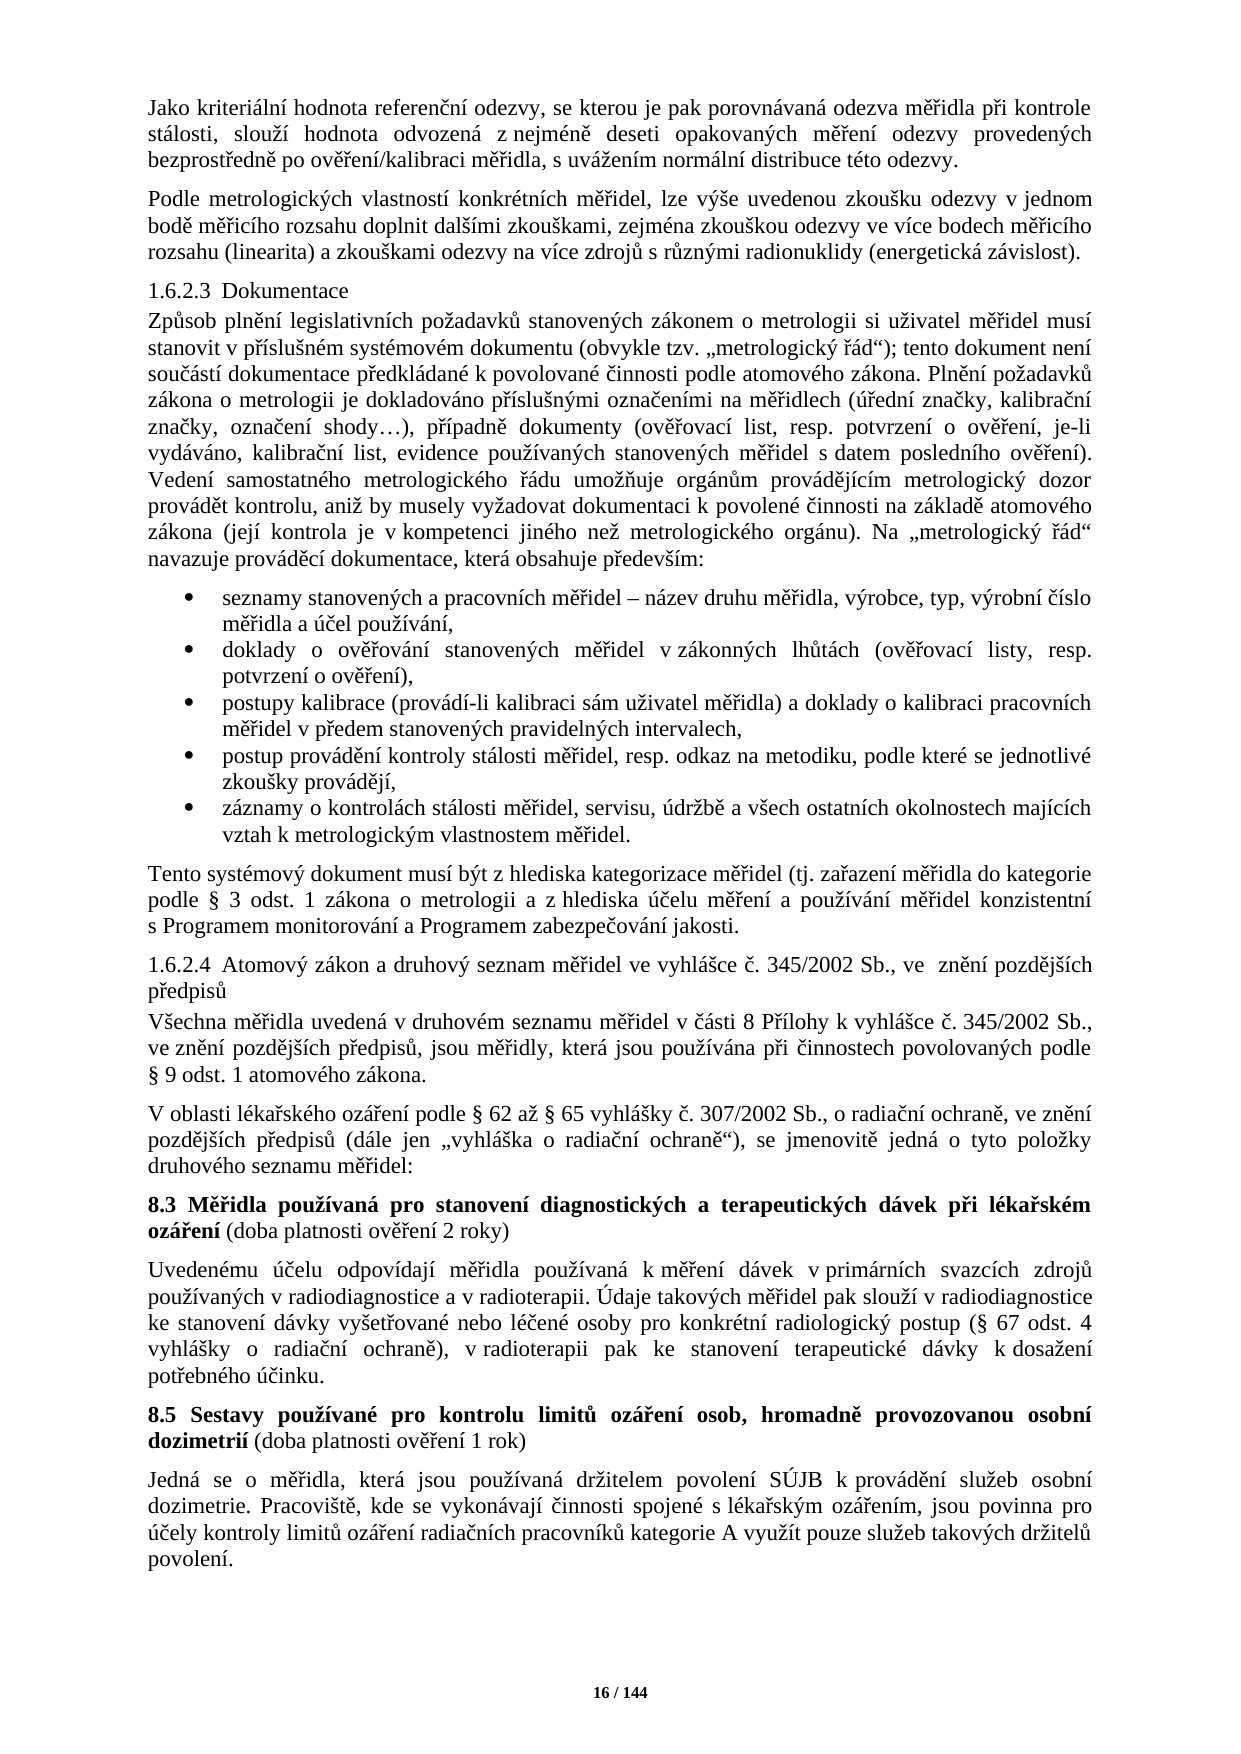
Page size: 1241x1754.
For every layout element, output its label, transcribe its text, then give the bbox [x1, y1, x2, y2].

text Tento systémový dokument musí být z hlediska kategorizace měřidel (tj. zařazení měřidla do kategorie podle § 3 odst. 1 zákona o metrologii a z hlediska účelu měření a používání měřidel konzistentní s Programem monitorování a Programem zabezpečování jakosti. [148, 859, 1093, 939]
list postup provádění kontroly stálosti měřidel, resp. odkaz na metodiku, podle které se jednotlivé zkoušky provádějí, [185, 742, 1093, 794]
text Jedná se o měřidla, která jsou používaná držitelem povolení SÚJB k provádění služeb osobní dozimetrie. Pracoviště, kde se vykonávají činnosti spojené s lékařským ozářením, jsou povinna pro účely kontroly limitů ozáření radiačních pracovníků kategorie A využít pouze služeb takových držitelů povolení. [148, 1466, 1093, 1571]
subtitle Dokumentace [148, 277, 1093, 303]
list záznamy o kontrolách stálosti měřidel, servisu, údržbě a všech ostatních okolnostech majících vztah k metrologickým vlastnostem měřidel. [185, 794, 1093, 847]
text V oblasti lékařského ozáření podle § 62 až § 65 vyhlášky č. 307/2002 Sb., o radiační ochraně, ve znění pozdějších předpisů (dále jen „vyhláška o radiační ochraně“), se jmenovitě jedná o tyto položky druhového seznamu měřidel: [148, 1099, 1093, 1179]
subtitle Atomový zákon a druhový seznam měřidel ve vyhlášce č. 345/2002 Sb., ve znění pozdějších předpisů [148, 951, 1093, 1004]
text Způsob plnění legislativních požadavků stanovených zákonem o metrologii si uživatel měřidel musí stanovit v příslušném systémovém dokumentu (obvykle tzv. „metrologický řád“); tento dokument není součástí dokumentace předkládané k povolované činnosti podle atomového zákona. Plnění požadavků zákona o metrologii je dokladováno příslušnými označeními na měřidlech (úřední značky, kalibrační značky, označení shody…), případně dokumenty (ověřovací list, resp. potvrzení o ověření, je-li vydáváno, kalibrační list, evidence používaných stanovených měřidel s datem posledního ověření). Vedení samostatného metrologického řádu umožňuje orgánům provádějícím metrologický dozor provádět kontrolu, aniž by musely vyžadovat dokumentaci k povolené činnosti na základě atomového zákona (její kontrola je v kompetenci jiného než metrologického orgánu). Na „metrologický řád“ navazuje prováděcí dokumentace, která obsahuje především: [148, 307, 1093, 571]
text 8.3 Měřidla používaná pro stanovení diagnostických a terapeutických dávek při lékařském ozáření (doba platnosti ověření 2 roky) [148, 1191, 1093, 1244]
text Uvedenému účelu odpovídají měřidla používaná k měření dávek v primárních svazcích zdrojů používaných v radiodiagnostice a v radioterapii. Údaje takových měřidel pak slouží v radiodiagnostice ke stanovení dávky vyšetřované nebo léčené osoby pro konkrétní radiologický postup (§ 67 odst. 4 vyhlášky o radiační ochraně), v radioterapii pak ke stanovení terapeutické dávky k dosažení potřebného účinku. [148, 1256, 1093, 1388]
text Podle metrologických vlastností konkrétních měřidel, lze výše uvedenou zkoušku odezvy v jednom bodě měřicího rozsahu doplnit dalšími zkouškami, zejména zkouškou odezvy ve více bodech měřicího rozsahu (linearita) a zkouškami odezvy na více zdrojů s různými radionuklidy (energetická závislost). [148, 185, 1093, 264]
list seznamy stanovených a pracovních měřidel – název druhu měřidla, výrobce, typ, výrobní číslo měřidla a účel používání, [185, 583, 1093, 636]
text Všechna měřidla uvedená v druhovém seznamu měřidel v části 8 Přílohy k vyhlášce č. 345/2002 Sb., ve znění pozdějších předpisů, jsou měřidly, která jsou používána při činnostech povolovaných podle § 9 odst. 1 atomového zákona. [148, 1008, 1093, 1087]
list postupy kalibrace (provádí-li kalibraci sám uživatel měřidla) a doklady o kalibraci pracovních měřidel v předem stanovených pravidelných intervalech, [185, 689, 1093, 742]
list doklady o ověřování stanovených měřidel v zákonných lhůtách (ověřovací listy, resp. potvrzení o ověření), [185, 636, 1093, 689]
text 8.5 Sestavy používané pro kontrolu limitů ozáření osob, hromadně provozovanou osobní dozimetrií (doba platnosti ověření 1 rok) [148, 1401, 1093, 1453]
text Jako kriteriální hodnota referenční odezvy, se kterou je pak porovnávaná odezva měřidla při kontrole stálosti, slouží hodnota odvozená z nejméně deseti opakovaných měření odezvy provedených bezprostředně po ověření/kalibraci měřidla, s uvážením normální distribuce této odezvy. [148, 94, 1093, 173]
